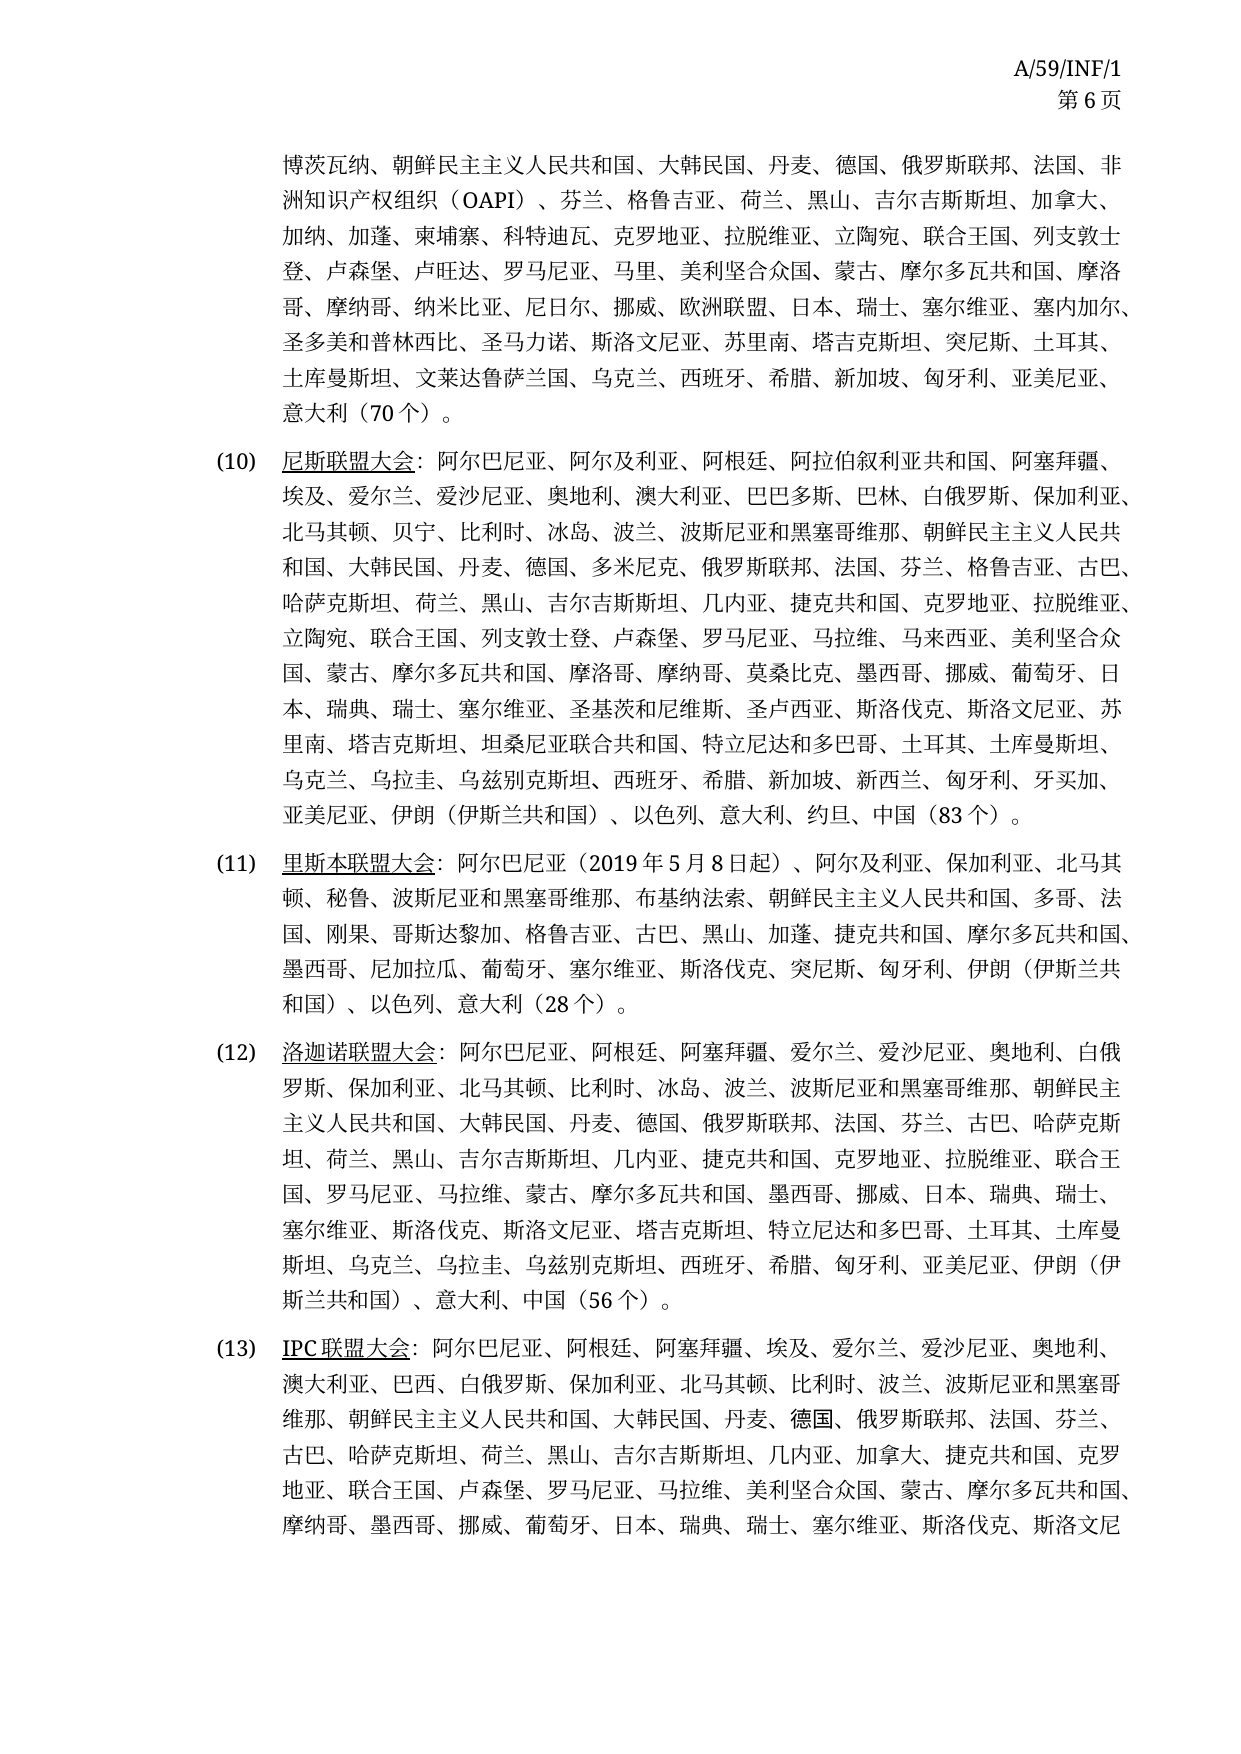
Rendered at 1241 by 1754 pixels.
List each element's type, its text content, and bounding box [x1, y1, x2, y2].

text (11) 里斯本联盟大会：阿尔巴尼亚（2019年5月8日起）、阿尔及利亚、保加利亚、北马其顿、秘鲁、波斯尼亚和黑塞哥维那、布基纳法索、朝鲜民主主义人民共和国、多哥、法国、刚果、哥斯达黎加、格鲁吉亚、古巴、黑山、加蓬、捷克共和国、摩尔多瓦共和国、墨西哥、尼加拉瓜、葡萄牙、塞尔维亚、斯洛伐克、突尼斯、匈牙利、伊朗（伊斯兰共和国）、以色列、意大利（28个）。 [216, 842, 1122, 1019]
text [216, 144, 1122, 428]
text (12) 洛迦诺联盟大会：阿尔巴尼亚、阿根廷、阿塞拜疆、爱尔兰、爱沙尼亚、奥地利、白俄罗斯、保加利亚、北马其顿、比利时、冰岛、波兰、波斯尼亚和黑塞哥维那、朝鲜民主主义人民共和国、大韩民国、丹麦、德国、俄罗斯联邦、法国、芬兰、古巴、哈萨克斯坦、荷兰、黑山、吉尔吉斯斯坦、几内亚、捷克共和国、克罗地亚、拉脱维亚、联合王国、罗马尼亚、马拉维、蒙古、摩尔多瓦共和国、墨西哥、挪威、日本、瑞典、瑞士、塞尔维亚、斯洛伐克、斯洛文尼亚、塔吉克斯坦、特立尼达和多巴哥、土耳其、土库曼斯坦、乌克兰、乌拉圭、乌兹别克斯坦、西班牙、希腊、匈牙利、亚美尼亚、伊朗（伊斯兰共和国）、意大利、中国（56个）。 [216, 1032, 1122, 1315]
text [216, 1328, 1122, 1540]
text (10) 尼斯联盟大会：阿尔巴尼亚、阿尔及利亚、阿根廷、阿拉伯叙利亚共和国、阿塞拜疆、埃及、爱尔兰、爱沙尼亚、奥地利、澳大利亚、巴巴多斯、巴林、白俄罗斯、保加利亚、北马其顿、贝宁、比利时、冰岛、波兰、波斯尼亚和黑塞哥维那、朝鲜民主主义人民共和国、大韩民国、丹麦、德国、多米尼克、俄罗斯联邦、法国、芬兰、格鲁吉亚、古巴、哈萨克斯坦、荷兰、黑山、吉尔吉斯斯坦、几内亚、捷克共和国、克罗地亚、拉脱维亚、立陶宛、联合王国、列支敦士登、卢森堡、罗马尼亚、马拉维、马来西亚、美利坚合众国、蒙古、摩尔多瓦共和国、摩洛哥、摩纳哥、莫桑比克、墨西哥、挪威、葡萄牙、日本、瑞典、瑞士、塞尔维亚、圣基茨和尼维斯、圣卢西亚、斯洛伐克、斯洛文尼亚、苏里南、塔吉克斯坦、坦桑尼亚联合共和国、特立尼达和多巴哥、土耳其、土库曼斯坦、乌克兰、乌拉圭、乌兹别克斯坦、西班牙、希腊、新加坡、新西兰、匈牙利、牙买加、亚美尼亚、伊朗（伊斯兰共和国）、以色列、意大利、约旦、中国（83个）。 [216, 440, 1122, 830]
